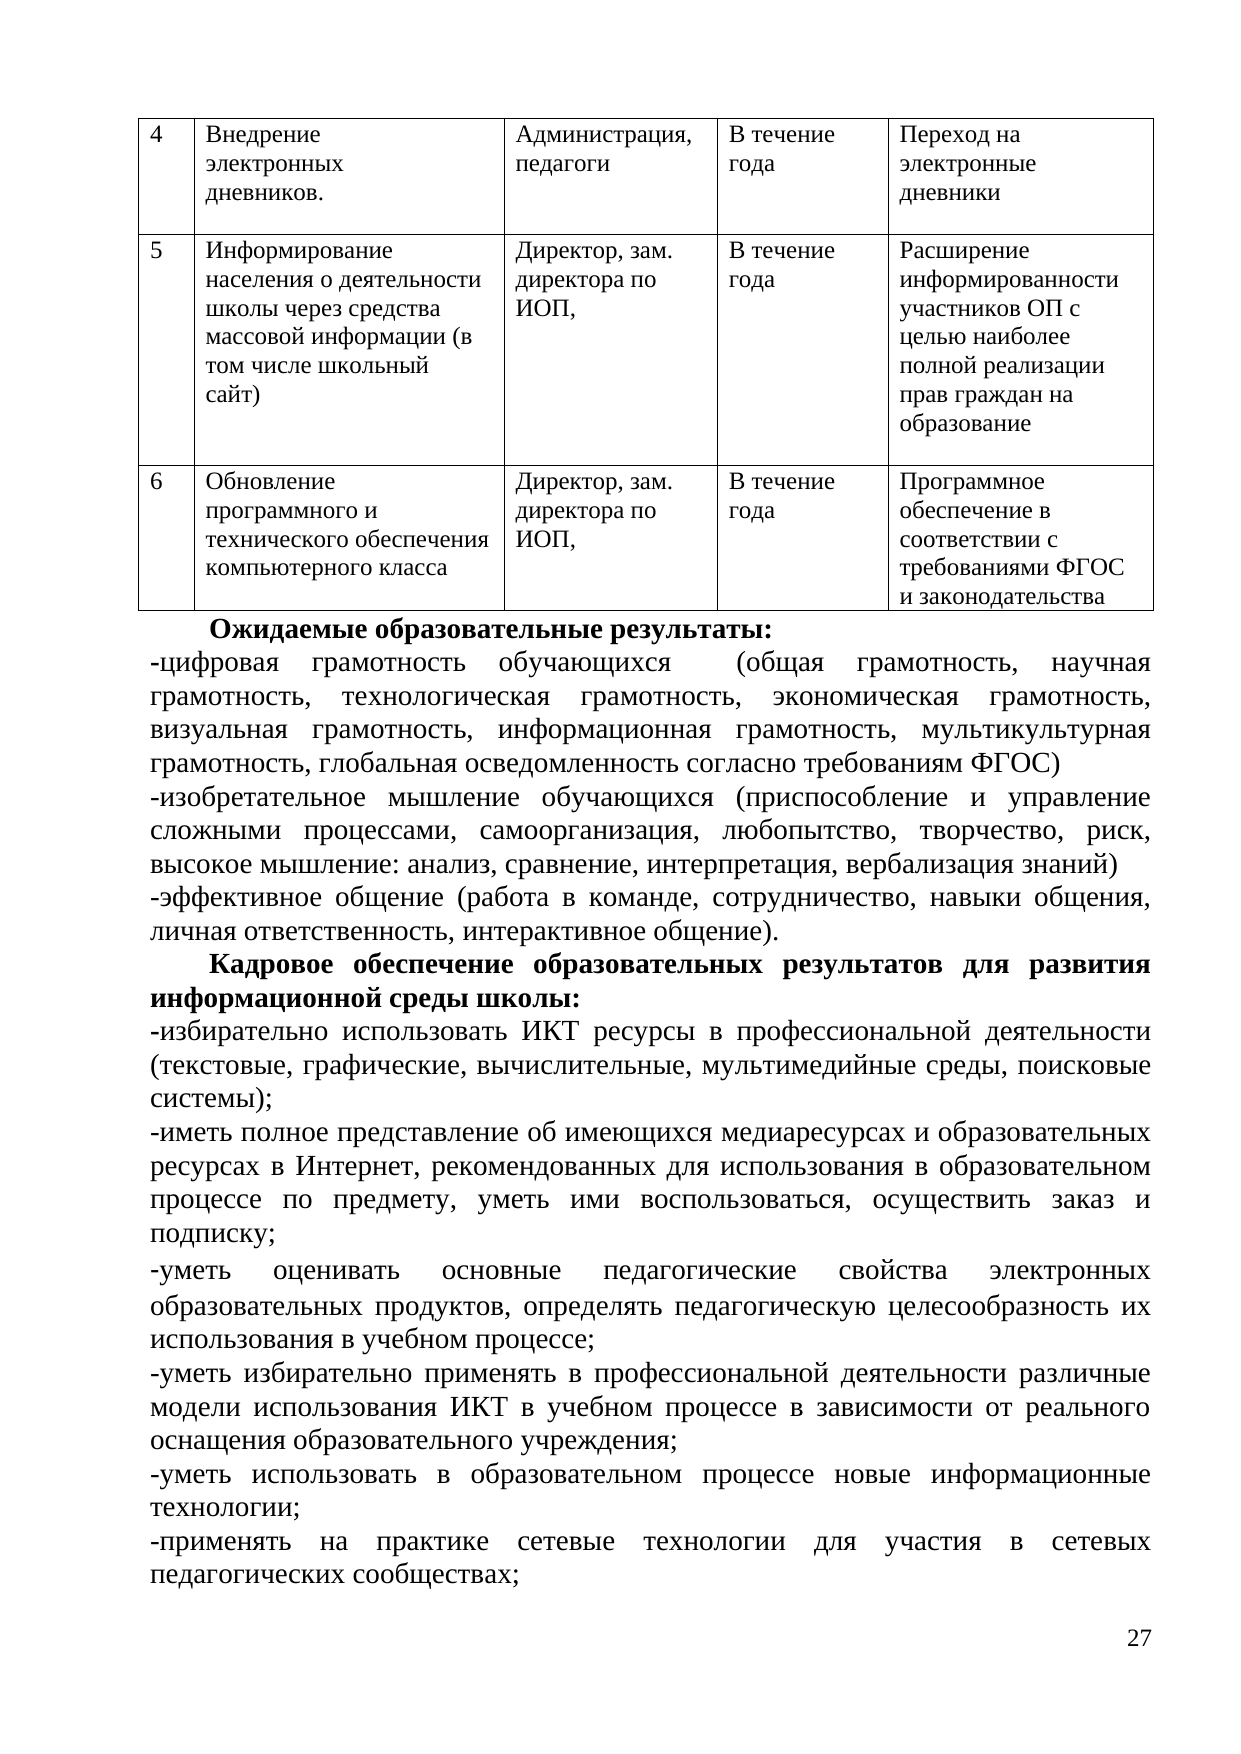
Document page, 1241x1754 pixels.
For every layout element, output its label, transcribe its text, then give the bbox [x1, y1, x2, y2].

text -уметь оценивать основные педагогические свойства электронных образовательных продуктов, определять педагогическую целесообразность их использования в учебном процессе; [150, 1248, 1152, 1355]
table_cell Программное обеспечение в соответствии с требованиями ФГОС и законодательства [889, 466, 1153, 610]
table_cell Обновление программного и технического обеспечения компьютерного класса [195, 466, 504, 610]
text -изобретательное мышление обучающихся (приспособление и управление сложными процессами, самоорганизация, любопытство, творчество, риск, высокое мышление: анализ, сравнение, интерпретация, вербализация знаний) [150, 779, 1152, 879]
table_cell 5 [139, 235, 194, 465]
table_cell 4 [139, 119, 194, 234]
table_cell Директор, зам. директора по ИОП, [505, 466, 717, 610]
table_cell Информирование населения о деятельности школы через средства массовой информации (в том числе школьный сайт) [195, 235, 504, 465]
table_cell Администрация, педагоги [505, 119, 717, 234]
table_cell В течение года [718, 119, 888, 234]
table_cell 6 [139, 466, 194, 610]
table_cell Переход на электронные дневники [889, 119, 1153, 234]
table_cell В течение года [718, 466, 888, 610]
text -применять на практике сетевые технологии для участия в сетевых педагогических сообществах; [150, 1523, 1152, 1590]
text Ожидаемые образовательные результаты: [150, 611, 1152, 644]
table_cell Директор, зам. директора по ИОП, [505, 235, 717, 465]
text -иметь полное представление об имеющихся медиаресурсах и образовательных ресурсах в Интернет, рекомендованных для использования в образовательном процессе по предмету, уметь ими воспользоваться, осуществить заказ и подписку; [150, 1114, 1152, 1248]
text -уметь использовать в образовательном процессе новые информационные технологии; [150, 1456, 1152, 1523]
text -эффективное общение (работа в команде, сотрудничество, навыки общения, личная ответственность, интерактивное общение). [150, 879, 1152, 946]
text -уметь избирательно применять в профессиональной деятельности различные модели использования ИКТ в учебном процессе в зависимости от реального оснащения образовательного учреждения; [150, 1355, 1152, 1456]
table_cell В течение года [718, 235, 888, 465]
text Кадровое обеспечение образовательных результатов для развития информационной среды школы: [150, 946, 1152, 1013]
table_cell Внедрение электронных дневников. [195, 119, 504, 234]
text -цифровая грамотность обучающихся (общая грамотность, научная грамотность, технологическая грамотность, экономическая грамотность, визуальная грамотность, информационная грамотность, мультикультурная грамотность, глобальная осведомленность согласно требованиям ФГОС) [150, 644, 1152, 779]
text -избирательно использовать ИКТ ресурсы в профессиональной деятельности (текстовые, графические, вычислительные, мультимедийные среды, поисковые системы); [150, 1013, 1152, 1114]
table_cell Расширение информированности участников ОП с целью наиболее полной реализации прав граждан на образование [889, 235, 1153, 465]
